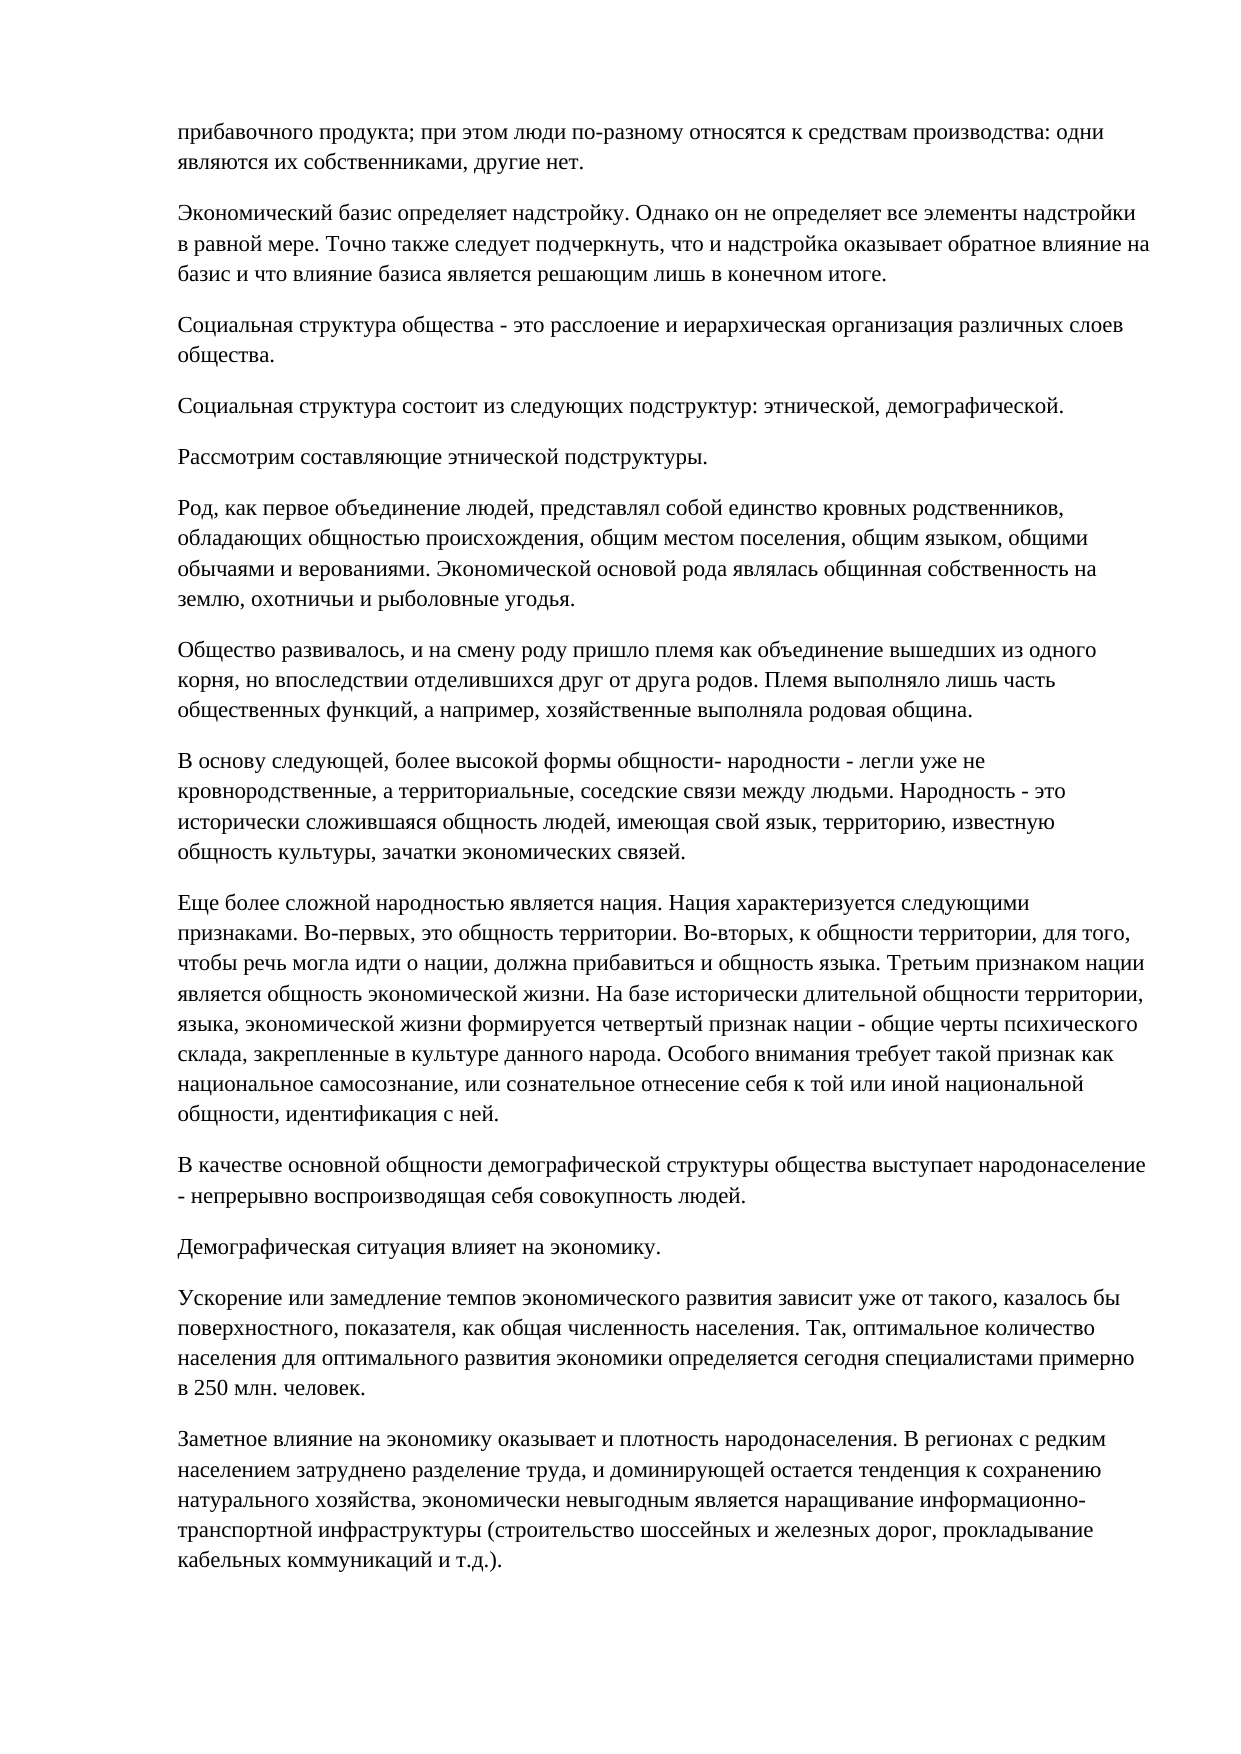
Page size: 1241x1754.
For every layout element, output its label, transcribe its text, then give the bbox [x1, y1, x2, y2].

text Социальная структура состоит из следующих подструктур: этнической, демографической. [177, 392, 1152, 418]
text Социальная структура общества - это расслоение и иерархическая организация различных слоев общества. [177, 311, 1152, 367]
text Экономический базис определяет надстройку. Однако он не определяет все элементы надстройки в равной мере. Точно также следует подчеркнуть, что и надстройка оказывает обратное влияние на базис и что влияние базиса является решающим лишь в конечном итоге. [177, 199, 1152, 286]
text Ускорение или замедление темпов экономического развития зависит уже от такого, казалось бы поверхностного, показателя, как общая численность населения. Так, оптимальное количество населения для оптимального развития экономики определяется сегодня специалистами примерно в 250 млн. человек. [177, 1284, 1152, 1401]
text Рассмотрим составляющие этнической подструктуры. [177, 443, 1152, 469]
text Род, как первое объединение людей, представлял собой единство кровных родственников, обладающих общностью происхождения, общим местом поселения, общим языком, общими обычаями и верованиями. Экономической основой рода являлась общинная собственность на землю, охотничьи и рыболовные угодья. [177, 494, 1152, 611]
text Еще более сложной народностью является нация. Нация характеризуется следующими признаками. Во-первых, это общность территории. Во-вторых, к общности территории, для того, чтобы речь могла идти о нации, должна прибавиться и общность языка. Третьим признаком нации является общность экономической жизни. На базе исторически длительной общности территории, языка, экономической жизни формируется четвертый признак нации - общие черты психического склада, закрепленные в культуре данного народа. Особого внимания требует такой признак как национальное самосознание, или сознательное отнесение себя к той или иной национальной общности, идентификация с ней. [177, 889, 1152, 1127]
text Общество развивалось, и на смену роду пришло племя как объединение вышедших из одного корня, но впоследствии отделившихся друг от друга родов. Племя выполняло лишь часть общественных функций, а например, хозяйственные выполняла родовая община. [177, 636, 1152, 723]
text В качестве основной общности демографической структуры общества выступает народонаселение - непрерывно воспроизводящая себя совокупность людей. [177, 1151, 1152, 1208]
text Заметное влияние на экономику оказывает и плотность народонаселения. В регионах с редким населением затруднено разделение труда, и доминирующей остается тенденция к сохранению натурального хозяйства, экономически невыгодным является наращивание информационно-транспортной инфраструктуры (строительство шоссейных и железных дорог, прокладывание кабельных коммуникаций и т.д.). [177, 1425, 1152, 1573]
text Демографическая ситуация влияет на экономику. [177, 1233, 1152, 1259]
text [177, 118, 1152, 175]
text В основу следующей, более высокой формы общности- народности - легли уже не кровнородственные, а территориальные, соседские связи между людьми. Народность - это исторически сложившаяся общность людей, имеющая свой язык, территорию, известную общность культуры, зачатки экономических связей. [177, 747, 1152, 864]
